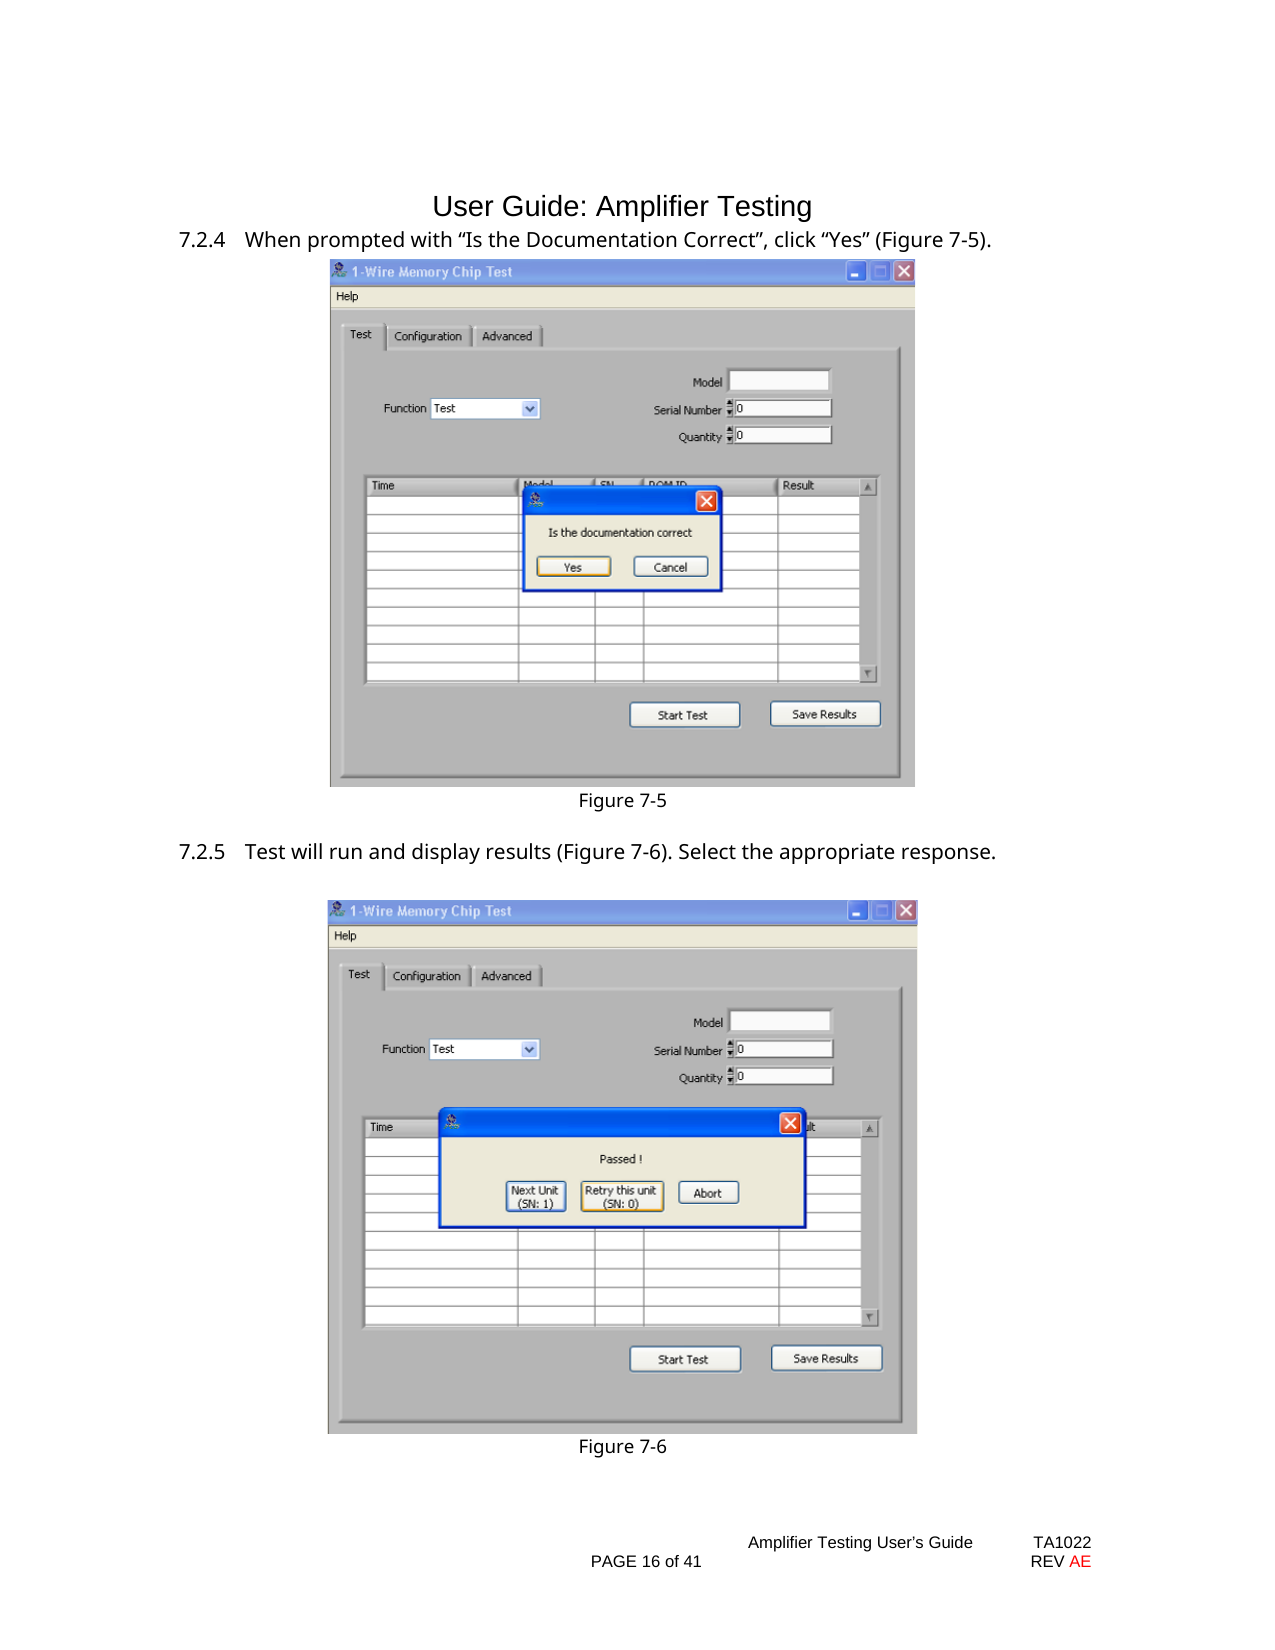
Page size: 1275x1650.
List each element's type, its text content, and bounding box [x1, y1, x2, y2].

picture [327, 900, 918, 1434]
text Figure 7-6 [75, 1433, 1170, 1459]
text Figure 7-5 [75, 787, 1170, 812]
subtitle Test will run and display results (Figure 7-6). Select the appropriate response. [178, 837, 1170, 866]
subtitle When prompted with “Is the Documentation Correct”, click “Yes” (Figure 7-5). [178, 225, 1170, 253]
picture [329, 259, 916, 787]
